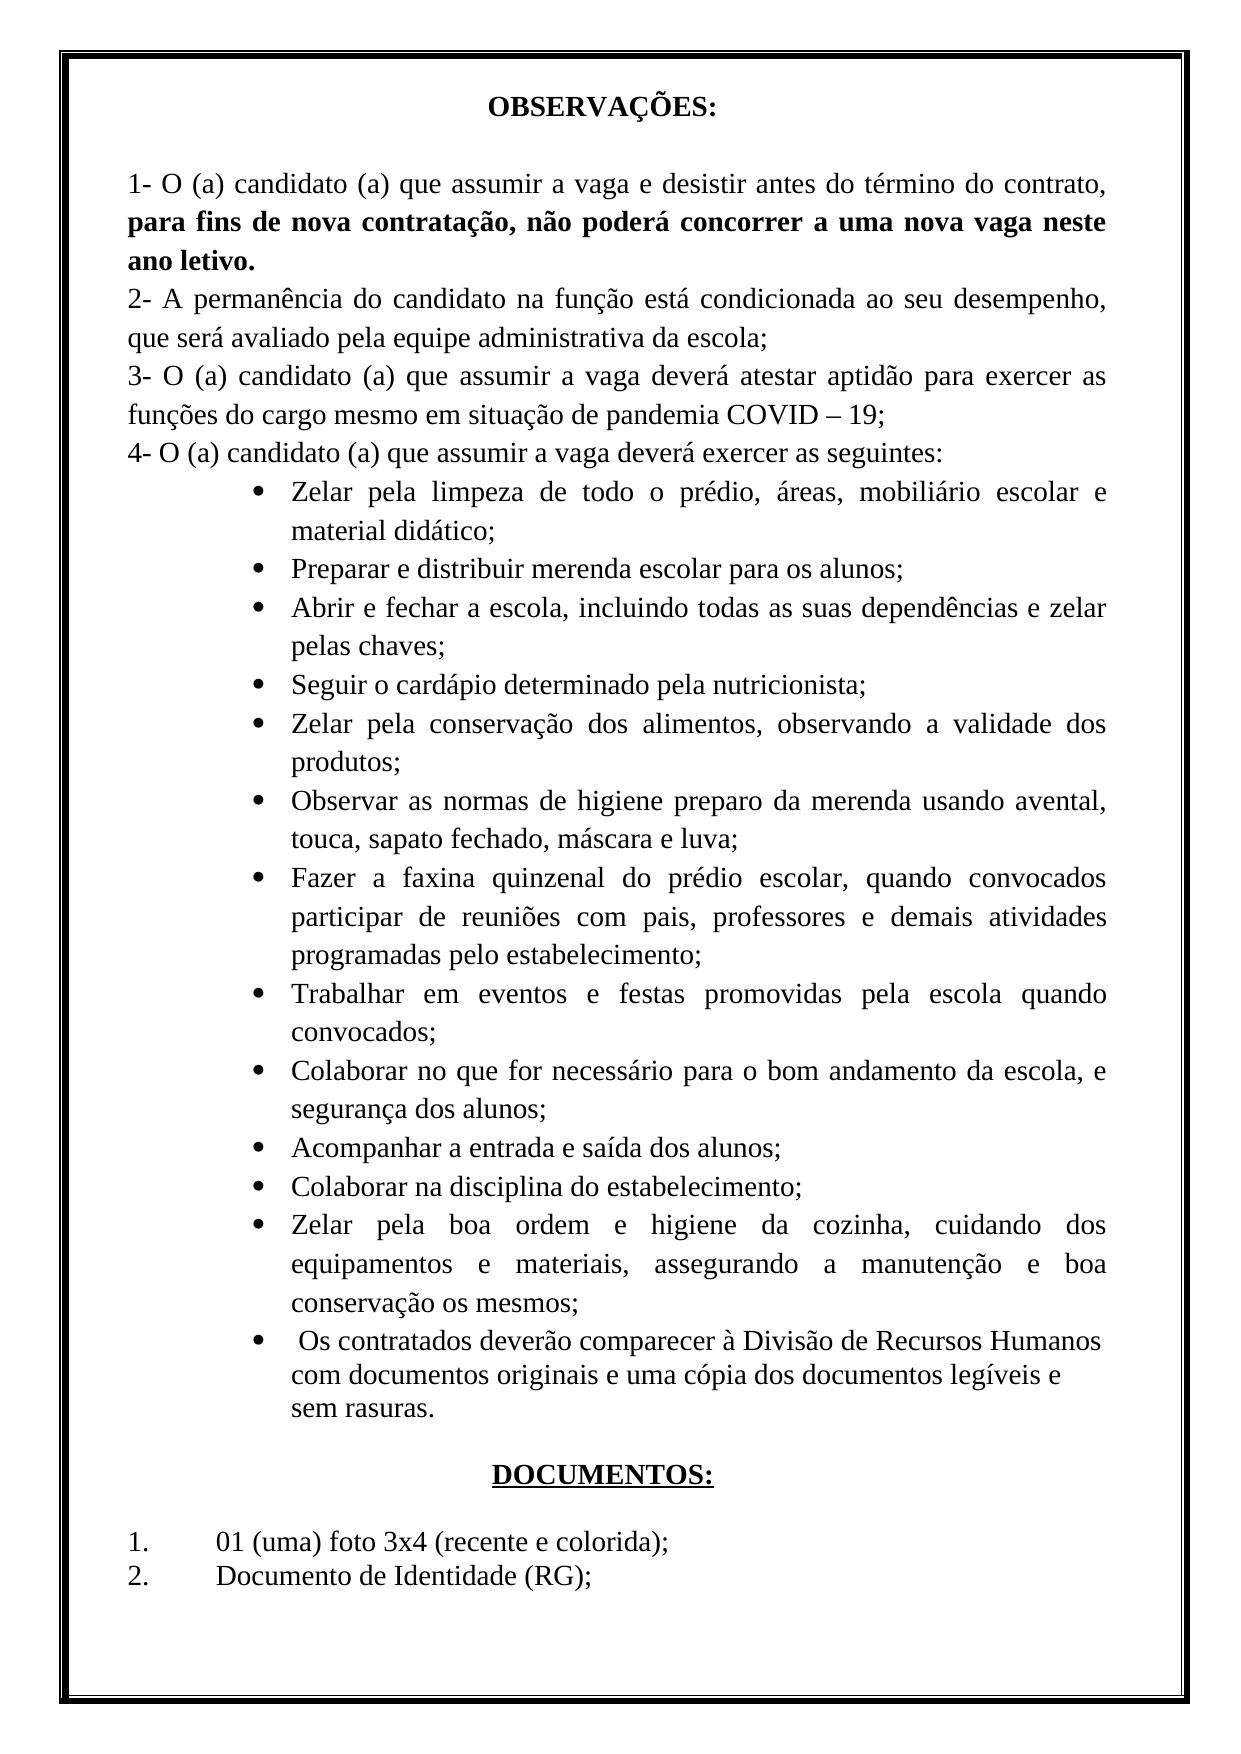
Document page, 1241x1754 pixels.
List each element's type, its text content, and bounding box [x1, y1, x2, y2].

text 1- O (a) candidato (a) que assumir a vaga e desistir antes do término do contrato, para fins de nova contratação, não poderá concorrer a uma nova vaga neste ano letivo. [127, 166, 1107, 276]
text DOCUMENTOS: [69, 1457, 1137, 1491]
list Documento de Identidade (RG); [127, 1558, 1107, 1592]
list Observar as normas de higiene preparo da merenda usando avental, touca, sapato fechado, máscara e luva; [253, 783, 1107, 855]
list Zelar pela limpeza de todo o prédio, áreas, mobiliário escolar e material didático; [253, 474, 1107, 546]
list Abrir e fechar a escola, incluindo todas as suas dependências e zelar pelas chaves; [253, 590, 1107, 662]
list Trabalhar em eventos e festas promovidas pela escola quando convocados; [253, 976, 1107, 1048]
list Acompanhar a entrada e saída dos alunos; [253, 1130, 1107, 1164]
text 3- O (a) candidato (a) que assumir a vaga deverá atestar aptidão para exercer as funções do cargo mesmo em situação de pandemia COVID – 19; [127, 358, 1107, 431]
text 2- A permanência do candidato na função está condicionada ao seu desempenho, que será avaliado pela equipe administrativa da escola; [127, 281, 1107, 353]
list Colaborar no que for necessário para o bom andamento da escola, e segurança dos alunos; [253, 1053, 1107, 1125]
list 01 (uma) foto 3x4 (recente e colorida); [127, 1524, 1107, 1558]
text 4- O (a) candidato (a) que assumir a vaga deverá exercer as seguintes: [127, 436, 1107, 469]
list Colaborar na disciplina do estabelecimento; [253, 1169, 1107, 1202]
text OBSERVAÇÕES: [69, 89, 1137, 122]
list Os contratados deverão comparecer à Divisão de Recursos Humanos com documentos originais e uma cópia dos documentos legíveis e sem rasuras. [253, 1323, 1107, 1424]
list Zelar pela conservação dos alimentos, observando a validade dos produtos; [253, 706, 1107, 778]
list Preparar e distribuir merenda escolar para os alunos; [253, 551, 1107, 585]
list Zelar pela boa ordem e higiene da cozinha, cuidando dos equipamentos e materiais, assegurando a manutenção e boa conservação os mesmos; [253, 1207, 1107, 1318]
list Fazer a faxina quinzenal do prédio escolar, quando convocados participar de reuniões com pais, professores e demais atividades programadas pelo estabelecimento; [253, 860, 1107, 971]
list Seguir o cardápio determinado pela nutricionista; [253, 667, 1107, 701]
